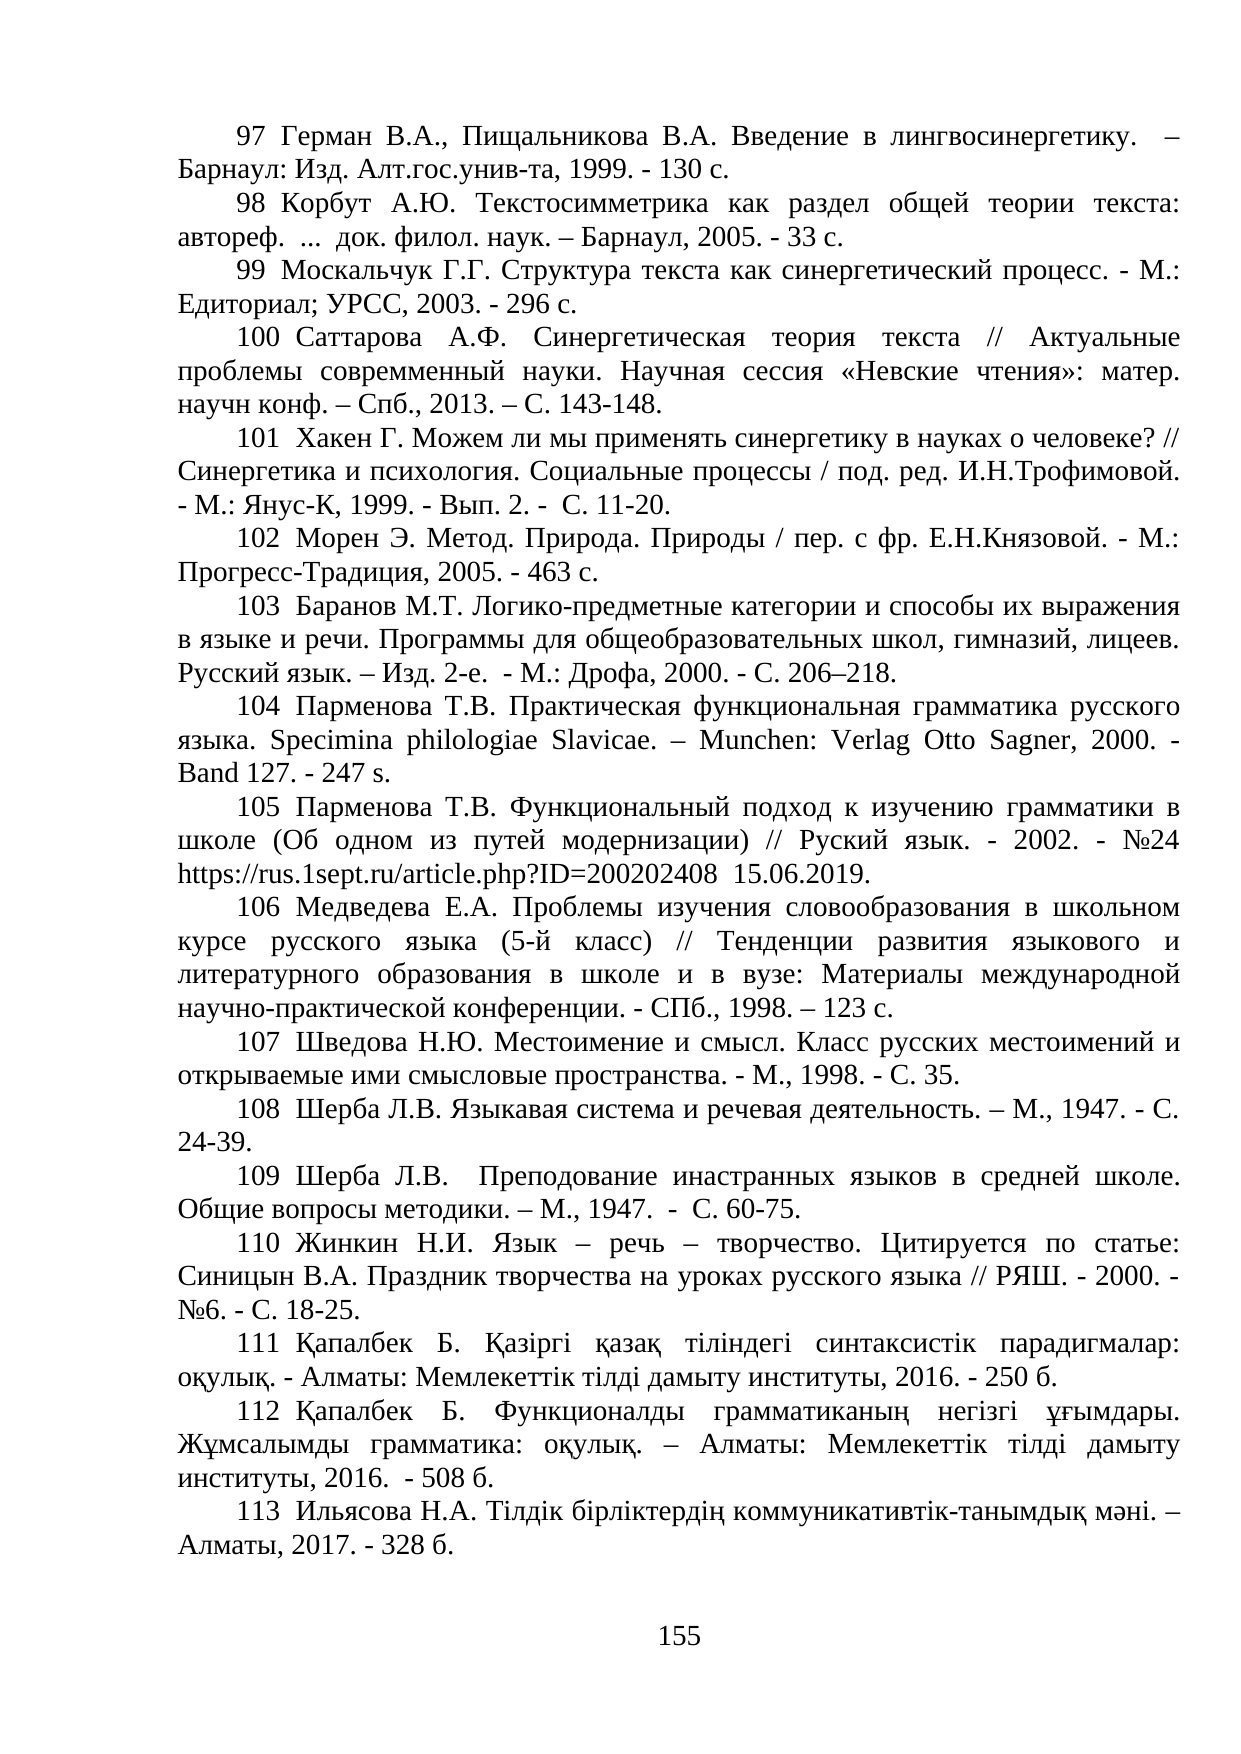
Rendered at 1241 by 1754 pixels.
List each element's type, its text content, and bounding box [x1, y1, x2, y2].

list Саттарова А.Ф. Синергетическая теория текста // Актуальные проблемы совремменный науки. Научная сессия «Невские чтения»: матер. научн конф. – Спб., 2013. – С. 143-148. [177, 319, 1181, 420]
list Ильясова Н.А. Тілдік бірліктердің коммуникативтік-танымдық мәні. – Алматы, 2017. - 328 б. [177, 1493, 1181, 1560]
list Шерба Л.В. Преподование инастранных языков в средней школе. Общие вопросы методики. – М., 1947. - С. 60-75. [177, 1158, 1181, 1225]
list Корбут А.Ю. Текстосимметрика как раздел общей теории текста: автореф. ... док. филол. наук. – Барнаул, 2005. - 33 с. [177, 185, 1181, 252]
list Баранов М.Т. Логико-предметные категории и способы их выражения в языке и речи. Программы для общеобразовательных школ, гимназий, лицеев. Русский язык. – Изд. 2-е. - М.: Дрофа, 2000. - С. 206–218. [177, 588, 1181, 688]
list Қапалбек Б. Қазіргі қазақ тіліндегі синтаксистік парадигмалар: оқулық. - Алматы: Мемлекеттік тілді дамыту институты, 2016. - 250 б. [177, 1326, 1181, 1393]
list Шерба Л.В. Языкавая система и речевая деятельность. – М., 1947. - С. 24-39. [177, 1091, 1181, 1158]
list Парменова Т.В. Практическая функциональная грамматика русского языка. Specimina philologiae Slavicae. – Munchen: Verlag Otto Sagner, 2000. - Band 127. - 247 s. [177, 688, 1181, 789]
list Қапалбек Б. Функционалды грамматиканың негізгі ұғымдары. Жұмсалымды грамматика: оқулық. – Алматы: Мемлекеттік тілді дамыту институты, 2016. - 508 б. [177, 1393, 1181, 1493]
list Шведова Н.Ю. Местоимение и смысл. Класс русских местоимений и открываемые ими смысловые пространства. - М., 1998. - С. 35. [177, 1024, 1181, 1091]
list Москальчук Г.Г. Структура текста как синергетический процесс. - М.: Едиториал; УРСС, 2003. - 296 с. [177, 252, 1181, 319]
list Жинкин Н.И. Язык – речь – творчество. Цитируется по статье: Синицын В.А. Праздник творчества на уроках русского языка // РЯШ. - 2000. - №6. - С. 18-25. [177, 1225, 1181, 1326]
list Хакен Г. Можем ли мы применять синергетику в науках о человеке? // Синергетика и психология. Социальные процессы / под. ред. И.Н.Трофимовой. - М.: Янус-К, 1999. - Вып. 2. - С. 11-20. [177, 420, 1181, 521]
list Герман В.А., Пищальникова В.А. Введение в лингвосинергетику. – Барнаул: Изд. Алт.гос.унив-та, 1999. - 130 с. [177, 118, 1181, 185]
list Медведева Е.А. Проблемы изучения словообразования в школьном курсе русского языка (5-й класс) // Тенденции развития языкового и литературного образования в школе и в вузе: Материалы международной научно-практической конференции. - СПб., 1998. – 123 с. [177, 889, 1181, 1024]
list Парменова Т.В. Функциональный подход к изучению грамматики в школе (Об одном из путей модернизации) // Руский язык. - 2002. - №24 https://rus.1sept.ru/article.php?ID=200202408 15.06.2019. [177, 789, 1181, 889]
list Морен Э. Метод. Природа. Природы / пер. с фр. Е.Н.Князовой. - М.: Прогресс-Традиция, 2005. - 463 с. [177, 521, 1181, 588]
